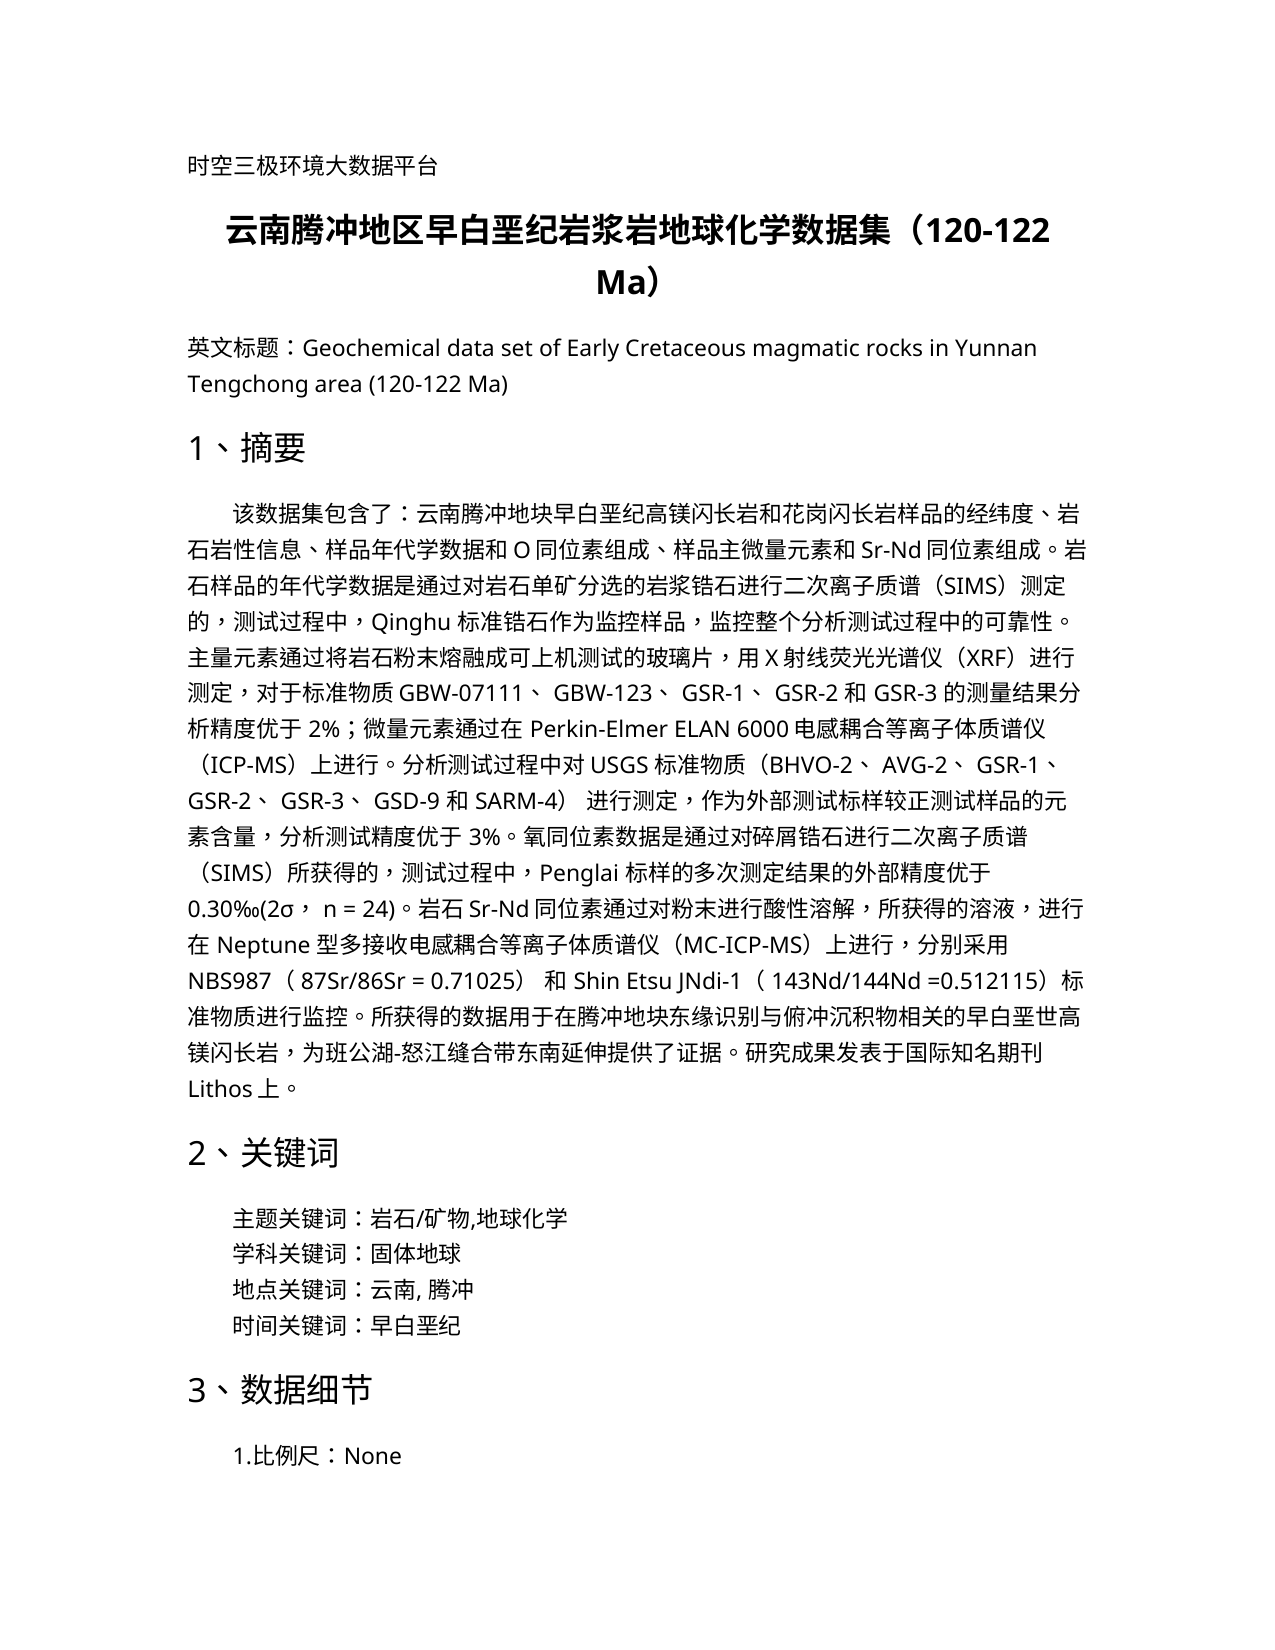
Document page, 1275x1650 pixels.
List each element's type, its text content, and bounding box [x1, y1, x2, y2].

text 主题关键词：岩石/矿物,地球化学 学科关键词：固体地球 地点关键词：云南, 腾冲 时间关键词：早白垩纪 [232, 1202, 1087, 1342]
text 云南腾冲地区早白垩纪岩浆岩地球化学数据集（120-122 Ma） [187, 207, 1087, 304]
text 该数据集包含了：云南腾冲地块早白垩纪高镁闪长岩和花岗闪长岩样品的经纬度、岩石岩性信息、样品年代学数据和O同位素组成、样品主微量元素和Sr-Nd同位素组成。岩石样品的年代学数据是通过对岩石单矿分选的岩浆锆石进行二次离子质谱（SIMS）测定的，测试过程中，Qinghu 标准锆石作为监控样品，监控整个分析测试过程中的可靠性。 主量元素通过将岩石粉末熔融成可上机测试的玻璃片，用X射线荧光光谱仪（XRF）进行测定，对于标准物质GBW-07111、 GBW-123、 GSR-1、 GSR-2 和 GSR-3 的测量结果分析精度优于 2%；微量元素通过在 Perkin-Elmer ELAN 6000电感耦合等离子体质谱仪（ICP-MS）上进行。分析测试过程中对USGS 标准物质（BHVO-2、 AVG-2、 GSR-1、 GSR-2、 GSR-3、 GSD-9 和 SARM-4） 进行测定，作为外部测试标样较正测试样品的元素含量，分析测试精度优于 3%。氧同位素数据是通过对碎屑锆石进行二次离子质谱（SIMS）所获得的，测试过程中，Penglai 标样的多次测定结果的外部精度优于 0.30‰(2σ， n = 24)。岩石Sr-Nd同位素通过对粉末进行酸性溶解，所获得的溶液，进行在 Neptune 型多接收电感耦合等离子体质谱仪（MC-ICP-MS）上进行，分别采用 NBS987（ 87Sr/86Sr = 0.71025） 和 Shin Etsu JNdi-1（ 143Nd/144Nd =0.512115）标准物质进行监控。所获得的数据用于在腾冲地块东缘识别与俯冲沉积物相关的早白垩世高镁闪长岩，为班公湖-怒江缝合带东南延伸提供了证据。研究成果发表于国际知名期刊Lithos上。 [187, 498, 1087, 1104]
text 2、关键词 [187, 1129, 1087, 1175]
text 时空三极环境大数据平台 [187, 150, 1087, 181]
text 英文标题：Geochemical data set of Early Cretaceous magmatic rocks in Yunnan Tengchong area (120-122 Ma) [187, 332, 1087, 399]
text 3、数据细节 [187, 1367, 1087, 1412]
text 1.比例尺：None [232, 1440, 1087, 1471]
text 1、摘要 [187, 425, 1087, 470]
